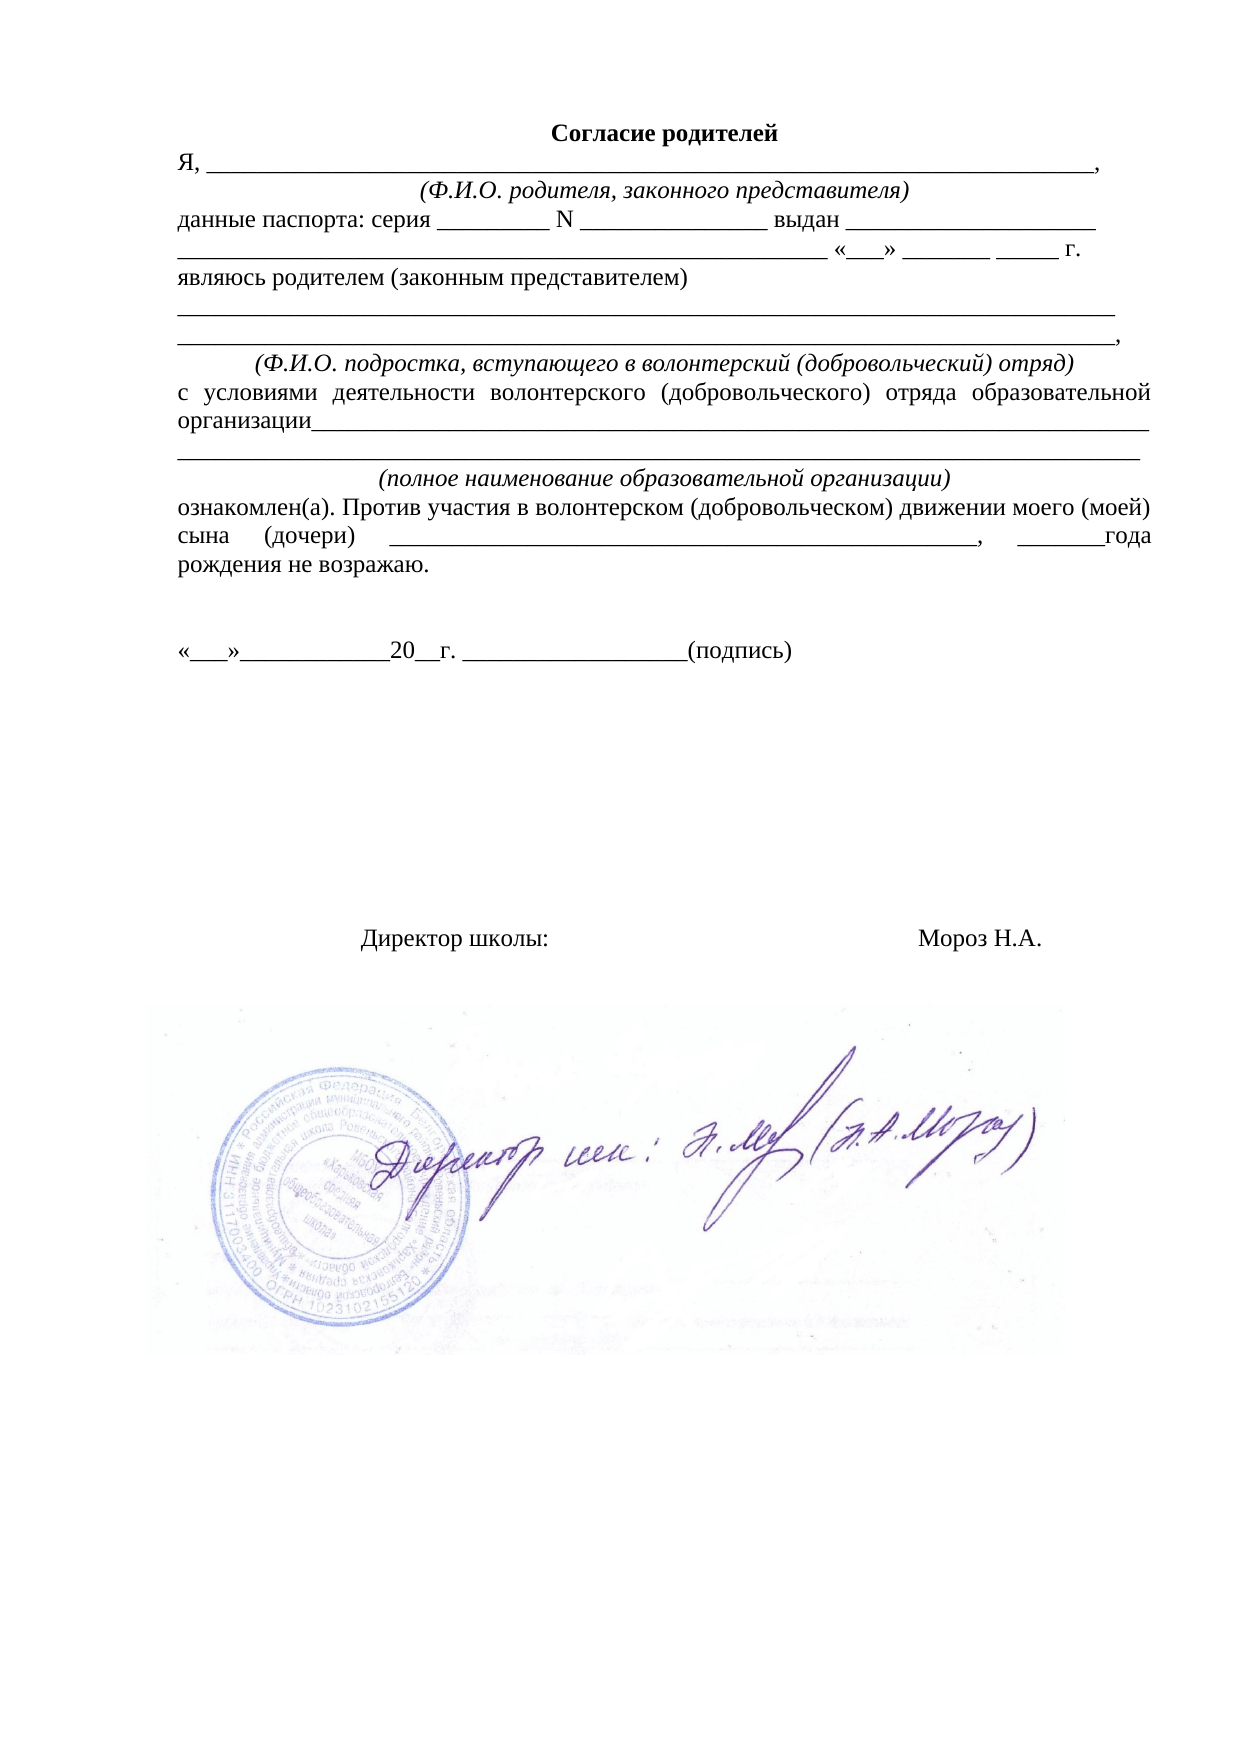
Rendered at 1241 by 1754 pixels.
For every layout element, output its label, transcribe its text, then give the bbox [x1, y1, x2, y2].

text ____________________________________________________ «___» _______ _____ г. [177, 233, 1152, 262]
text Согласие родителей [177, 118, 1152, 147]
text (полное наименование образовательной организации) [177, 463, 1152, 492]
text являюсь родителем (законным представителем) [177, 262, 1152, 291]
text ___________________________________________________________________________, [177, 319, 1152, 348]
text с условиями деятельности волонтерского (добровольческого) отряда образовательной организации________________________________________________________________________________________________________________________________________________ [177, 377, 1152, 463]
text Директор школы: Мороз Н.А. [177, 923, 1152, 952]
text (Ф.И.О. подростка, вступающего в волонтерский (добровольческий) отряд) [177, 348, 1152, 377]
text ___________________________________________________________________________ [177, 291, 1152, 319]
text «___»____________20__г. __________________(подпись) [177, 636, 1152, 664]
text Я, _______________________________________________________________________, [177, 147, 1152, 176]
picture [146, 1004, 1065, 1355]
text (Ф.И.О. родителя, законного представителя) [177, 176, 1152, 204]
text данные паспорта: серия _________ N _______________ выдан ____________________ [177, 204, 1152, 233]
text ознакомлен(а). Против участия в волонтерском (добровольческом) движении моего (моей) сына (дочери) _______________________________________________, _______года рождения не возражаю. [177, 492, 1152, 578]
